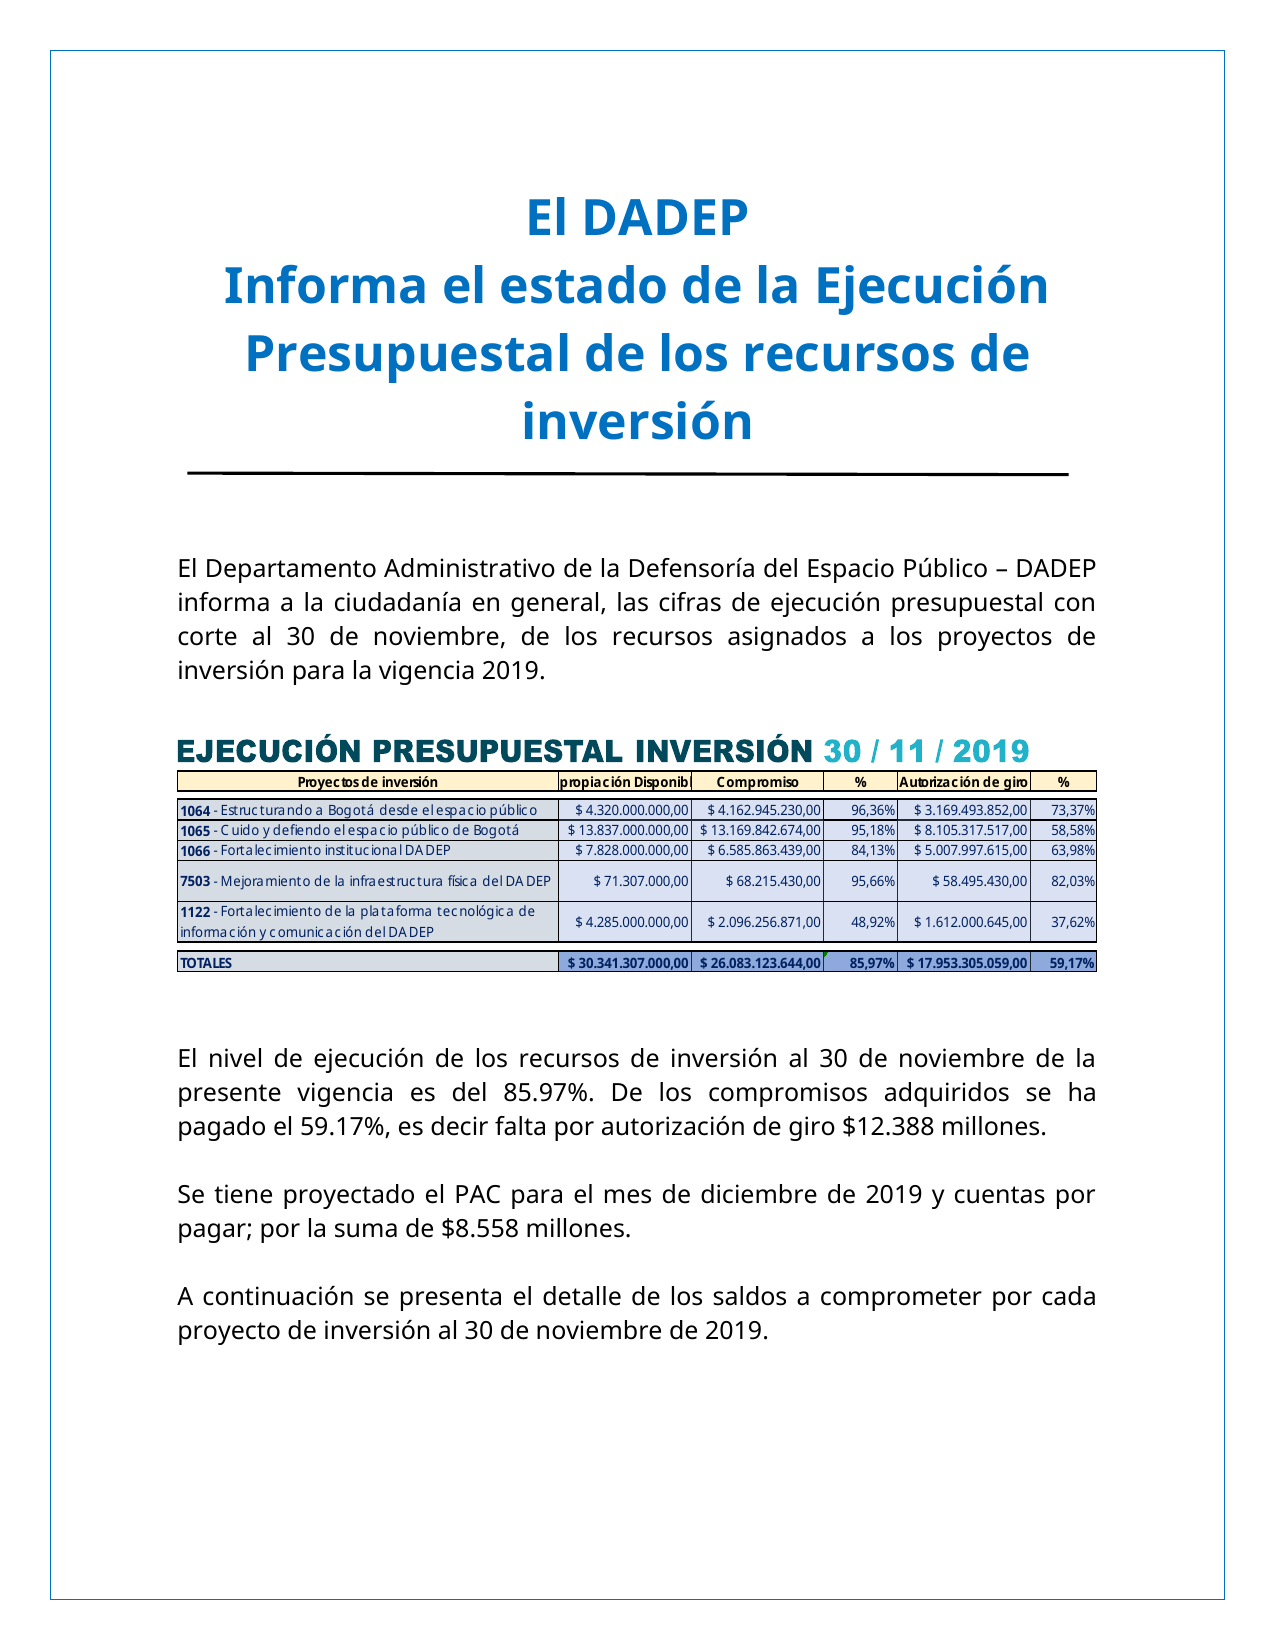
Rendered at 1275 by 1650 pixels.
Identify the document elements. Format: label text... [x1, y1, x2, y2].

text El nivel de ejecución de los recursos de inversión al 30 de noviembre de la presente vigencia es del 85.97%. De los compromisos adquiridos se ha pagado el 59.17%, es decir falta por autorización de giro $12.388 millones. [177, 1041, 1098, 1143]
text A continuación se presenta el detalle de los saldos a comprometer por cada proyecto de inversión al 30 de noviembre de 2019. [177, 1279, 1098, 1347]
text Se tiene proyectado el PAC para el mes de diciembre de 2019 y cuentas por pagar; por la suma de $8.558 millones. [177, 1177, 1098, 1245]
text El DADEP [177, 182, 1098, 250]
text Informa el estado de la Ejecución Presupuestal de los recursos de inversión [177, 250, 1098, 454]
text El Departamento Administrativo de la Defensoría del Espacio Público – DADEP informa a la ciudadanía en general, las cifras de ejecución presupuestal con corte al 30 de noviembre, de los recursos asignados a los proyectos de inversión para la vigencia 2019. [177, 550, 1098, 687]
